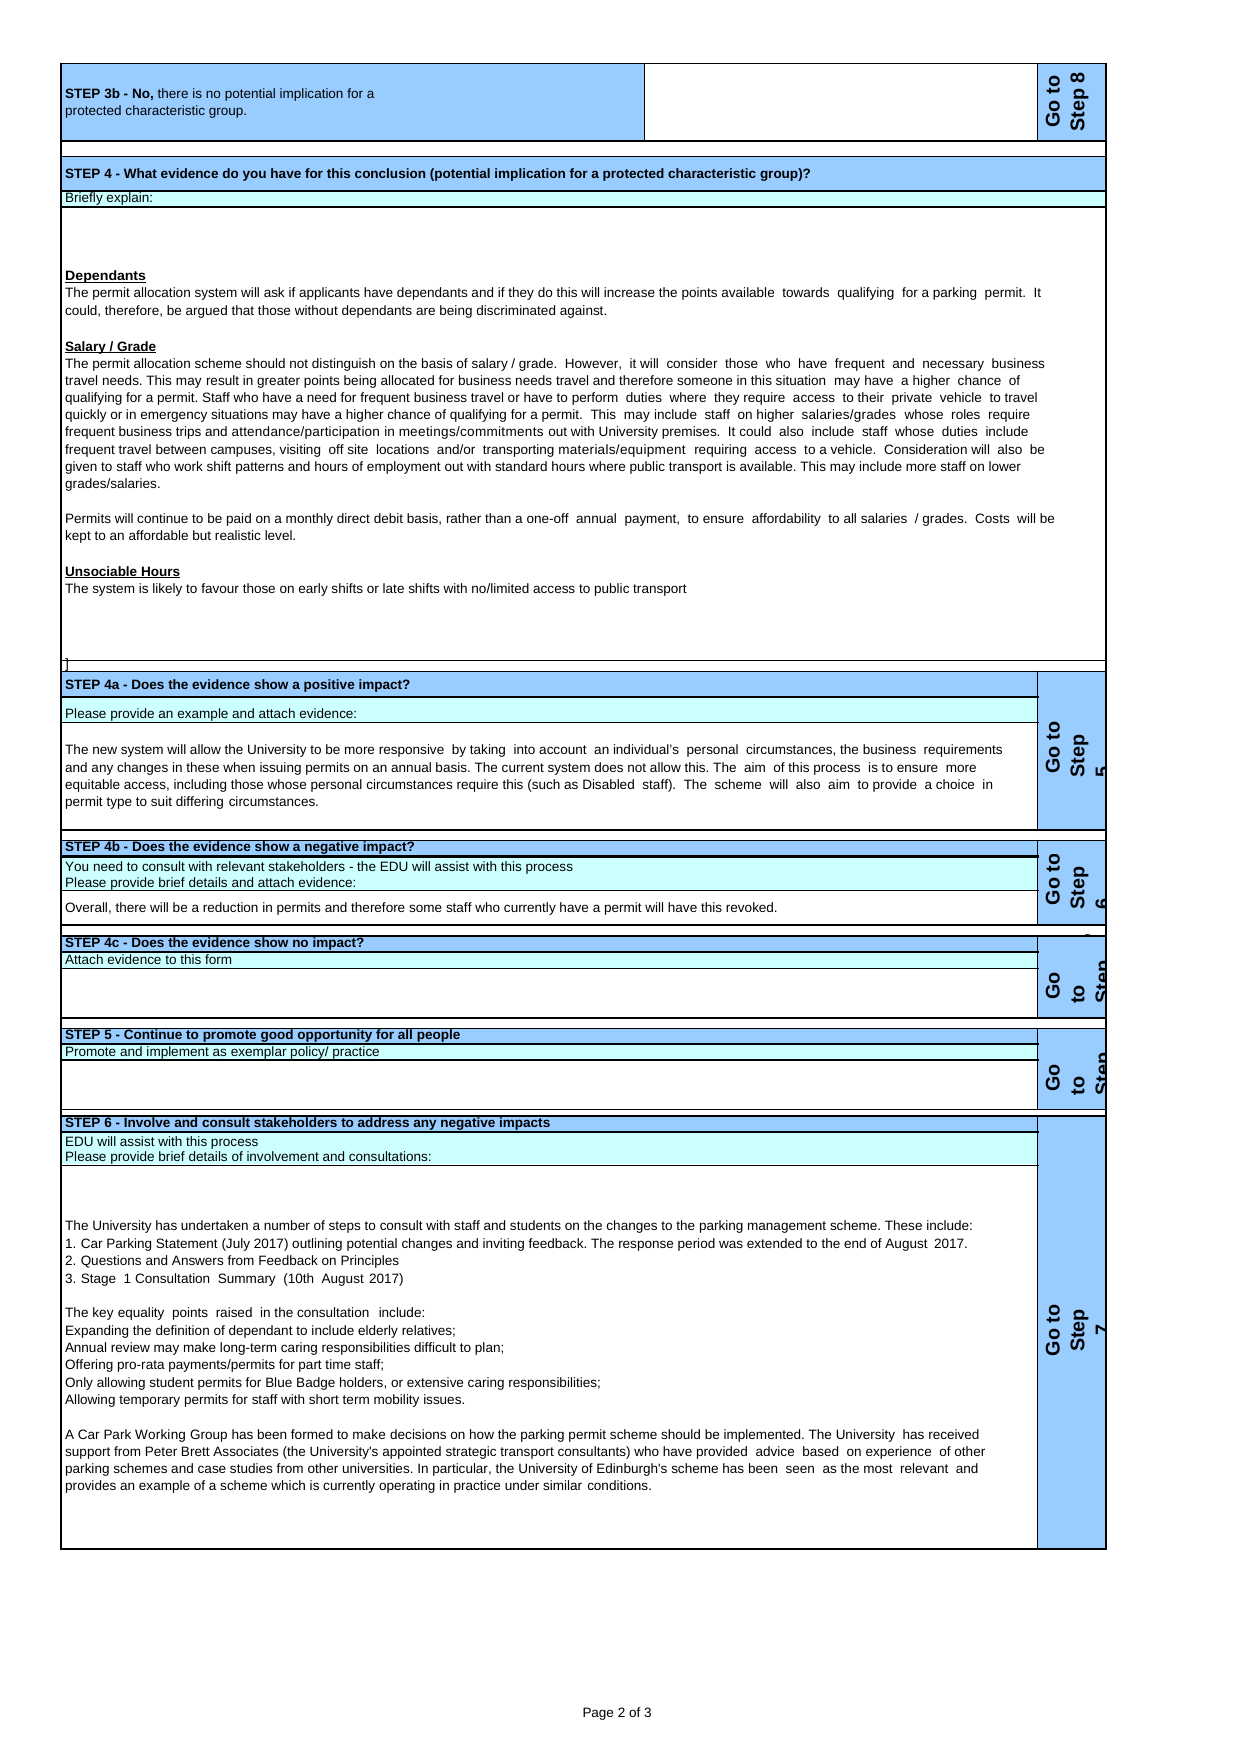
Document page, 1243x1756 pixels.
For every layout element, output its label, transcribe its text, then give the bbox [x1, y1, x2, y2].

table_header STEP 3b - No, there is no potential implication for a protected characteristic group. [62, 64, 644, 140]
table_cell [1038, 672, 1105, 696]
table_cell STEP 4b - Does the evidence show a negative impact? [62, 841, 1037, 855]
table_header [645, 64, 1037, 140]
table_cell [1038, 1117, 1105, 1131]
table_cell [62, 969, 1037, 1017]
table_cell [1038, 1029, 1105, 1043]
table_cell Go to Step [1038, 951, 1105, 1017]
table_cell Dependants The permit allocation system will ask if applicants have dependants and if they do this will increase the points available towards qualifying for a parking permit. It could, therefore, be argued that those without dependants are being discriminated against. Salary / Grade The permit allocation scheme should not distinguish on the basis of salary / grade. However, it will consider those who have frequent and necessary business travel needs. This may result in greater points being allocated for business needs travel and therefore someone in this situation may have a higher chance of qualifying for a permit. Staff who have a need for frequent business travel or have to perform duties where they require access to their private vehicle to travel quickly or in emergency situations may have a higher chance of qualifying for a permit. This may include staff on higher salaries/grades whose roles require frequent business trips and attendance/participation in meetings/commitments out with University premises. It could also include staff whose duties include frequent travel between campuses, visiting off site locations and/or transporting materials/equipment requiring access to a vehicle. Consideration will also be given to staff who work shift patterns and hours of employment out with standard hours where public transport is available. This may include more staff on lower grades/salaries. Permits will continue to be paid on a monthly direct debit basis, rather than a one-off annual payment, to ensure affordability to all salaries / grades. Costs will be kept to an affordable but realistic level. Unsociable Hours The system is likely to favour those on early shifts or late shifts with no/limited access to public transport [62, 208, 1105, 660]
table_cell [62, 1019, 1105, 1028]
table_cell Promote and implement as exemplar policy/ practice [62, 1045, 1037, 1059]
table_cell [1038, 937, 1105, 951]
table_cell STEP 4c - Does the evidence show no impact? [62, 937, 1037, 951]
table_cell You need to consult with relevant stakeholders - the EDU will assist with this process Please provide brief details and attach evidence: [62, 858, 1037, 890]
table_cell Go to Step 5 [1038, 696, 1105, 829]
table_header Go to Step 8 [1038, 64, 1105, 140]
table_cell The new system will allow the University to be more responsive by taking into account an individual’s personal circumstances, the business requirements and any changes in these when issuing permits on an annual basis. The current system does not allow this. The aim of this process is to ensure more equitable access, including those whose personal circumstances require this (such as Disabled staff). The scheme will also aim to provide a choice in permit type to suit differing circumstances. [62, 723, 1037, 829]
table_cell Go to Step [1038, 1043, 1105, 1109]
table_cell Go to Step 6 [1038, 855, 1105, 924]
table_cell STEP 6 - Involve and consult stakeholders to address any negative impacts [62, 1117, 1037, 1131]
table_cell STEP 4a - Does the evidence show a positive impact? [62, 672, 1037, 696]
table_cell [62, 142, 1105, 156]
table_cell [62, 831, 1105, 839]
table_cell Please provide an example and attach evidence: [62, 698, 1037, 722]
table_cell [62, 926, 1105, 935]
table_cell [62, 1061, 1037, 1109]
table_cell [62, 1110, 1105, 1115]
table_cell EDU will assist with this process Please provide brief details of involvement and consultations: [62, 1133, 1037, 1164]
table_cell STEP 5 - Continue to promote good opportunity for all people [62, 1029, 1037, 1043]
table_cell Briefly explain: [62, 192, 1105, 206]
table_cell Overall, there will be a reduction in permits and therefore some staff who currently have a permit will have this revoked. [62, 891, 1037, 924]
table_cell The University has undertaken a number of steps to consult with staff and students on the changes to the parking management scheme. These include: Car Parking Statement (July 2017) outlining potential changes and inviting feedback. The response period was extended to the end of August 2017. Questions and Answers from Feedback on Principles Stage 1 Consultation Summary (10th August 2017) The key equality points raised in the consultation include: Expanding the definition of dependant to include elderly relatives; Annual review may make long-term caring responsibilities difficult to plan; Offering pro-rata payments/permits for part time staff; Only allowing student permits for Blue Badge holders, or extensive caring responsibilities; Allowing temporary permits for staff with short term mobility issues. A Car Park Working Group has been formed to make decisions on how the parking permit scheme should be implemented. The University has received support from Peter Brett Associates (the University's appointed strategic transport consultants) who have provided advice based on experience of other parking schemes and case studies from other universities. In particular, the University of Edinburgh's scheme has been seen as the most relevant and provides an example of a scheme which is currently operating in practice under similar conditions. [62, 1166, 1037, 1548]
table_cell STEP 4 - What evidence do you have for this conclusion (potential implication for a protected characteristic group)? [62, 157, 1105, 190]
table_cell [1038, 841, 1105, 855]
table_cell Attach evidence to this form [62, 953, 1037, 968]
table_cell Go to Step 7 [1038, 1131, 1105, 1548]
